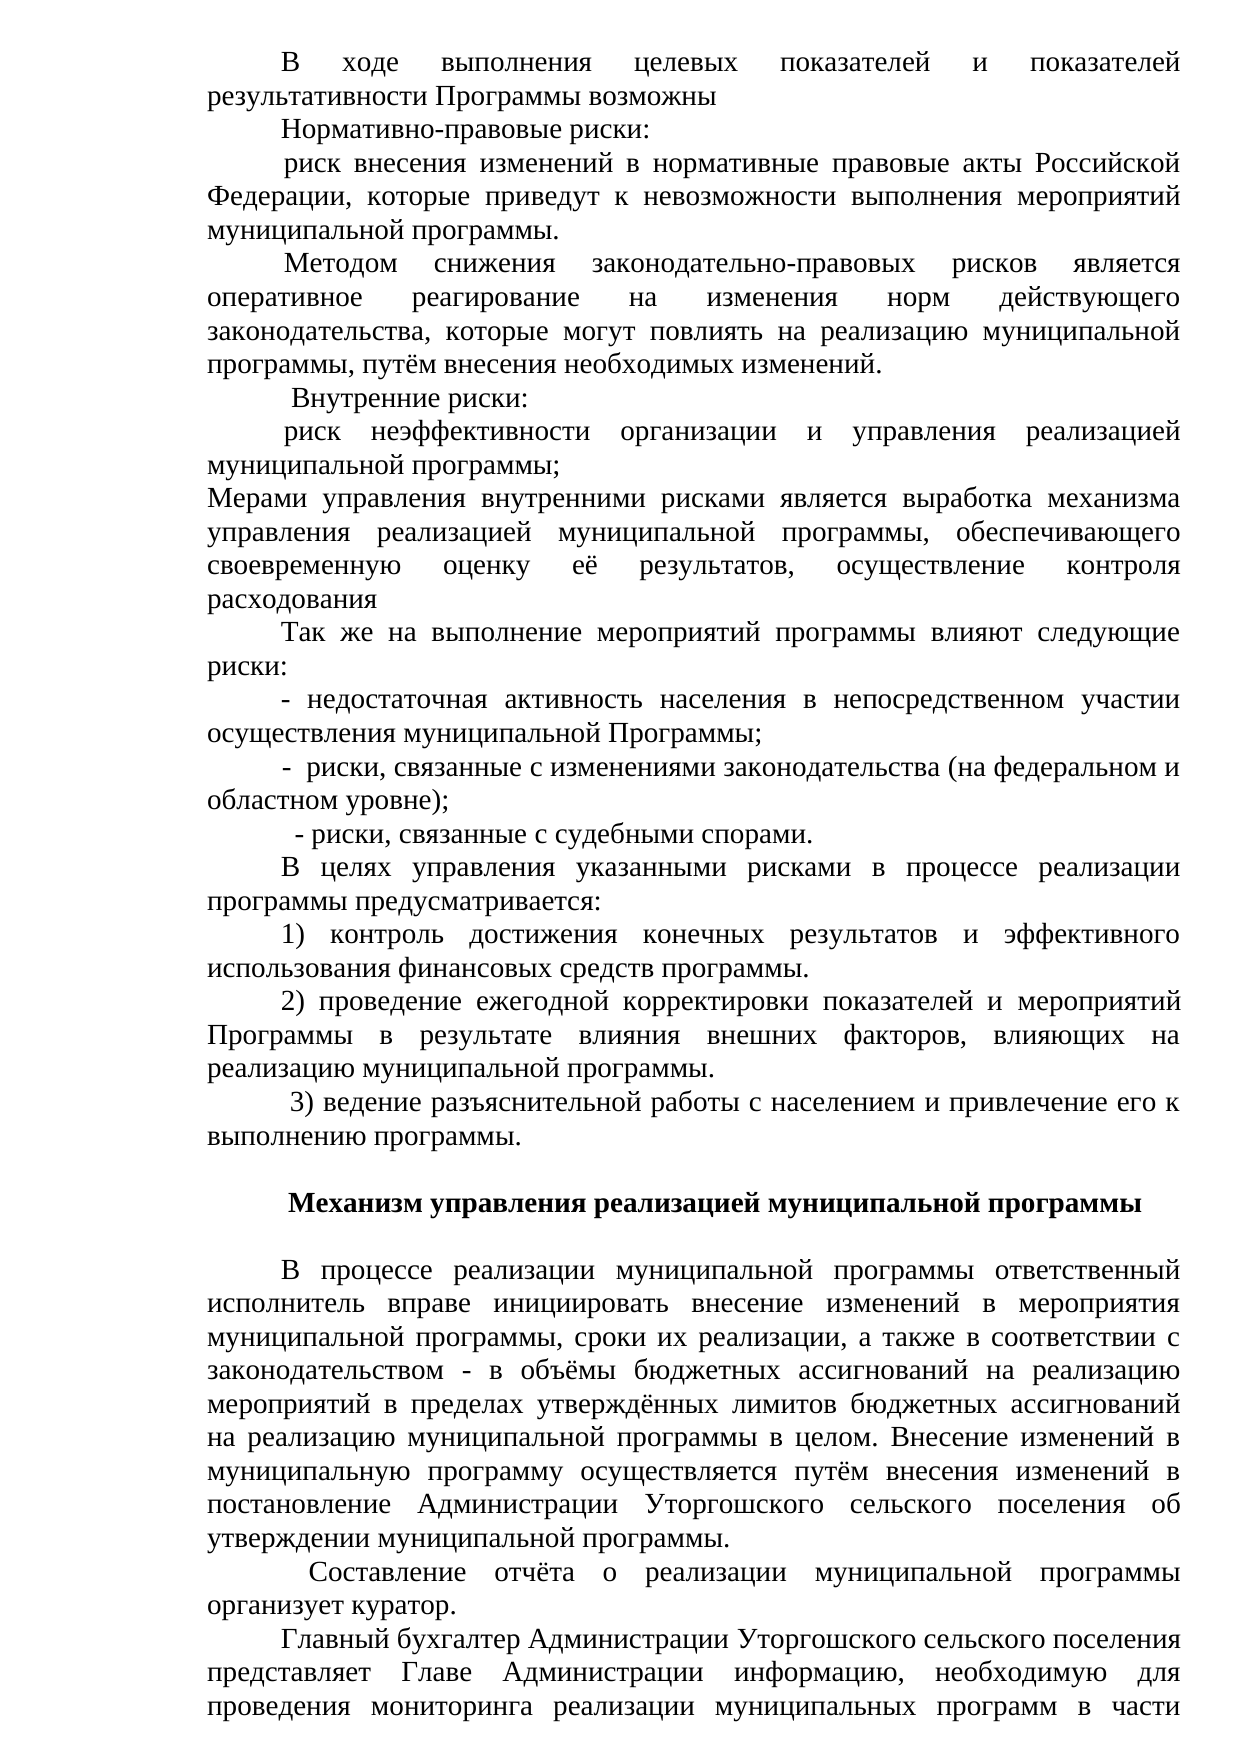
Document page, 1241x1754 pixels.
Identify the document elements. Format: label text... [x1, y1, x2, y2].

text 3) ведение разъяснительной работы с населением и привлечение его к выполнению программы. [207, 1084, 1181, 1151]
text - недостаточная активность населения в непосредственном участии осуществления муниципальной Программы; [207, 682, 1181, 749]
text Механизм управления реализацией муниципальной программы [207, 1185, 1181, 1218]
text Так же на выполнение мероприятий программы влияют следующие риски: [207, 614, 1181, 682]
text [207, 1621, 1181, 1721]
text - риски, связанные с изменениями законодательства (на федеральном и областном уровне); [207, 749, 1181, 816]
text Нормативно-правовые риски: [207, 111, 1181, 145]
text В ходе выполнения целевых показателей и показателей результативности Программы возможны [207, 44, 1181, 111]
text Внутренние риски: [207, 380, 1181, 413]
text 2) проведение ежегодной корректировки показателей и мероприятий Программы в результате влияния внешних факторов, влияющих на реализацию муниципальной программы. [207, 983, 1181, 1084]
text риск неэффективности организации и управления реализацией муниципальной программы; [207, 413, 1181, 480]
text 1) контроль достижения конечных результатов и эффективного использования финансовых средств программы. [207, 916, 1181, 983]
text Мерами управления внутренними рисками является выработка механизма управления реализацией муниципальной программы, обеспечивающего своевременную оценку её результатов, осуществление контроля расходования [207, 480, 1181, 614]
text В процессе реализации муниципальной программы ответственный исполнитель вправе инициировать внесение изменений в мероприятия муниципальной программы, сроки их реализации, а также в соответствии с законодательством - в объёмы бюджетных ассигнований на реализацию мероприятий в пределах утверждённых лимитов бюджетных ассигнований на реализацию муниципальной программы в целом. Внесение изменений в муниципальную программу осуществляется путём внесения изменений в постановление Администрации Уторгошского сельского поселения об утверждении муниципальной программы. [207, 1252, 1181, 1554]
text Методом снижения законодательно-правовых рисков является оперативное реагирование на изменения норм действующего законодательства, которые могут повлиять на реализацию муниципальной программы, путём внесения необходимых изменений. [207, 246, 1181, 380]
text Составление отчёта о реализации муниципальной программы организует куратор. [207, 1554, 1181, 1621]
text риск внесения изменений в нормативные правовые акты Российской Федерации, которые приведут к невозможности выполнения мероприятий муниципальной программы. [207, 145, 1181, 246]
text В целях управления указанными рисками в процессе реализации программы предусматривается: [207, 849, 1181, 916]
text - риски, связанные с судебными спорами. [207, 816, 1181, 849]
